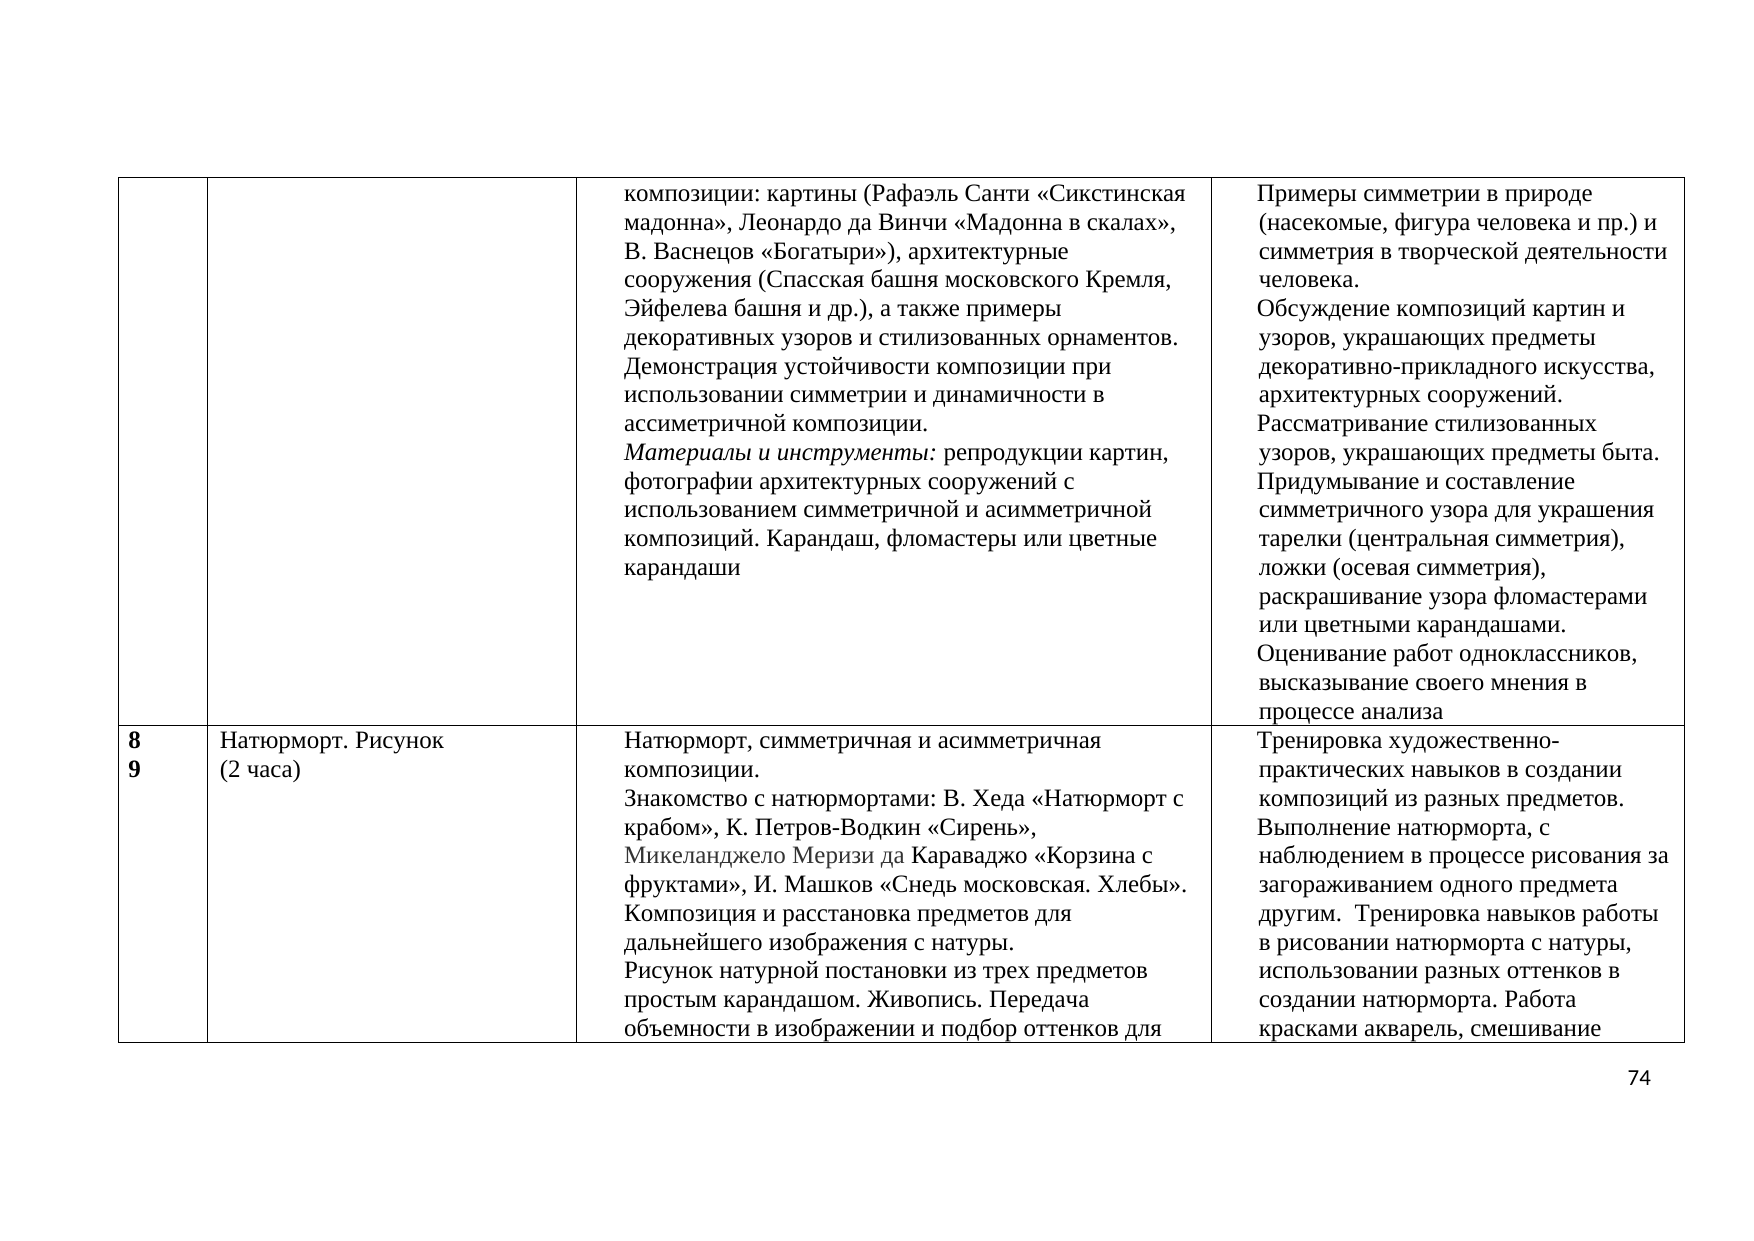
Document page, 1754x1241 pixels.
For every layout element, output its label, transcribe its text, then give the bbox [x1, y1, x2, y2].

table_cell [577, 178, 1211, 724]
table_cell 8 9 [119, 726, 207, 1042]
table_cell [1212, 178, 1684, 724]
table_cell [208, 726, 576, 1042]
table_cell 7 [119, 178, 207, 724]
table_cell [577, 726, 1211, 1042]
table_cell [208, 178, 576, 724]
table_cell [1212, 726, 1684, 1042]
